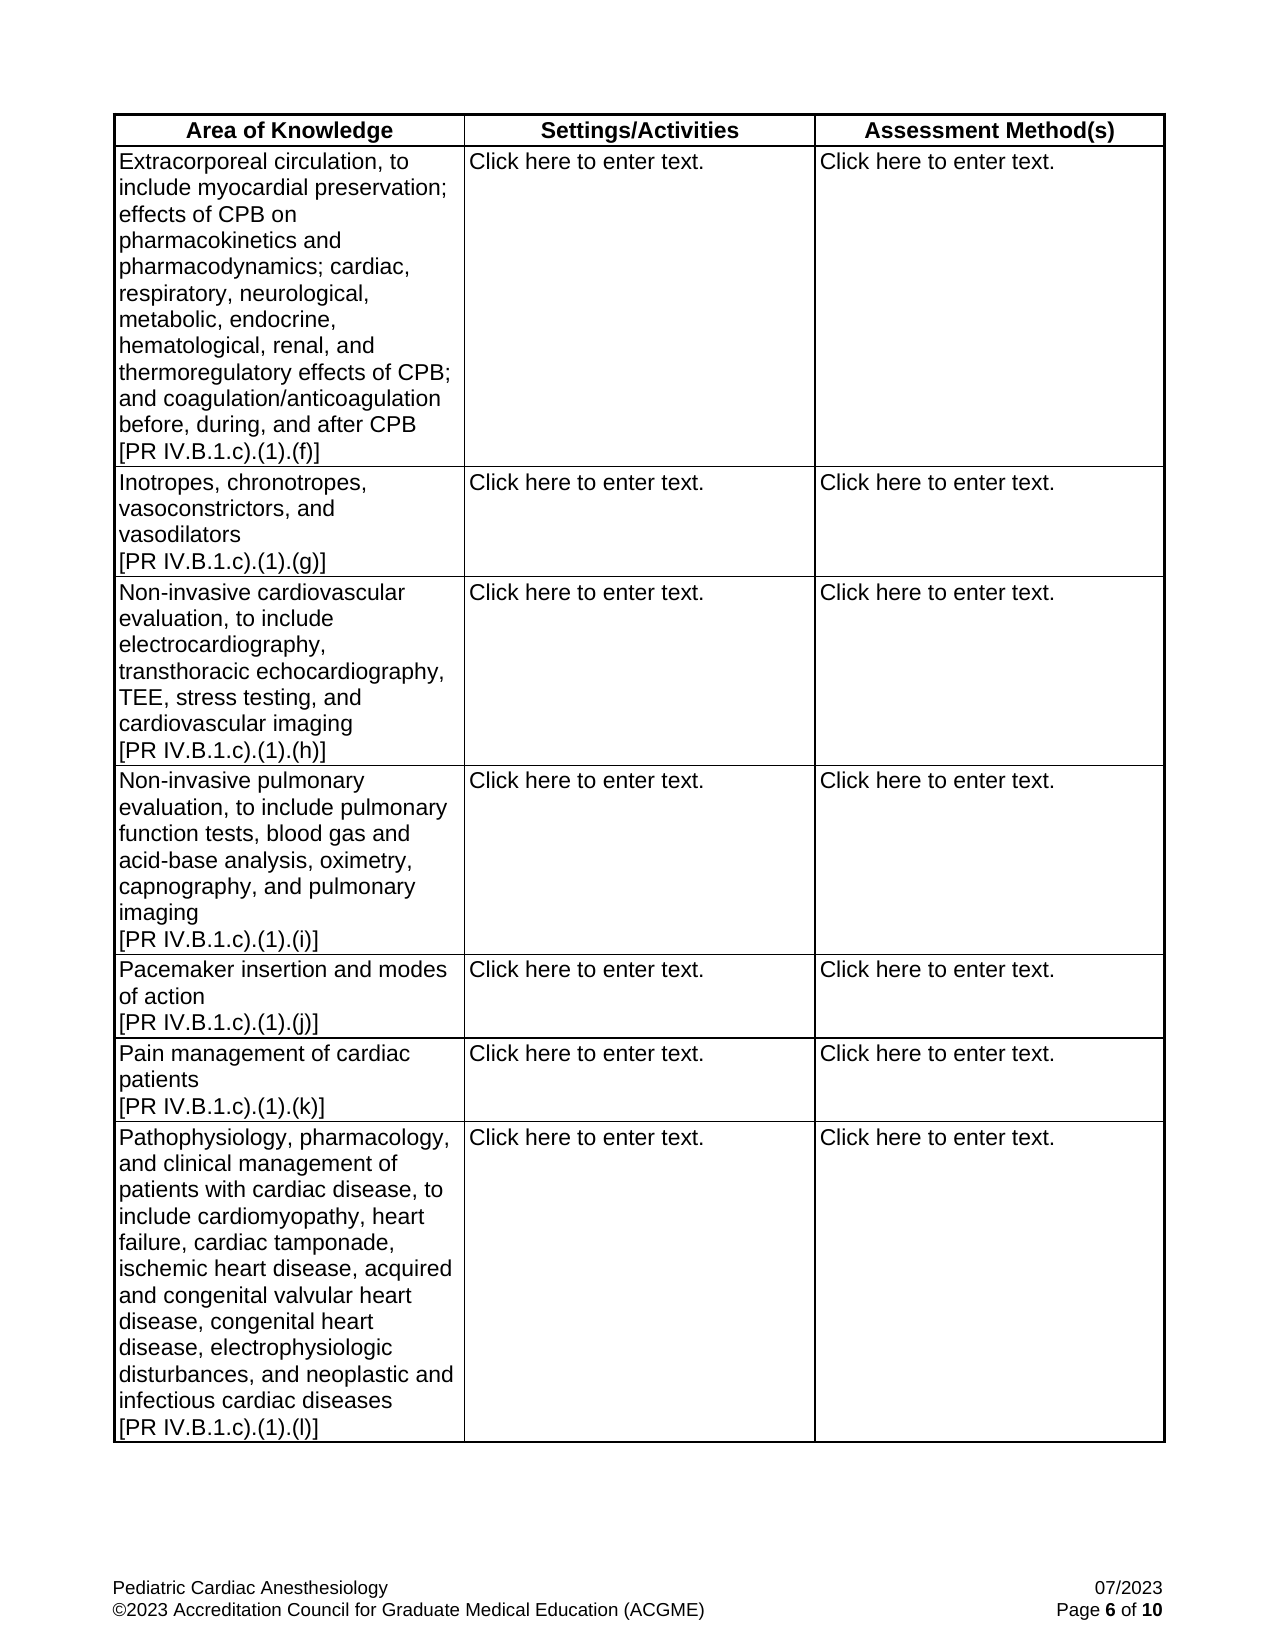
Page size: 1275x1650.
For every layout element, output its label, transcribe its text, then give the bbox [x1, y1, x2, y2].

table_cell Non-invasive pulmonary evaluation, to include pulmonary function tests, blood gas and acid-base analysis, oximetry, capnography, and pulmonary imaging [PR IV.B.1.c).(1).(i)] [116, 766, 464, 953]
table_header Area of Knowledge [116, 116, 464, 145]
table_header Settings/Activities [465, 116, 814, 145]
table_cell Pacemaker insertion and modes of action [PR IV.B.1.c).(1).(j)] [116, 955, 464, 1037]
table_cell Pain management of cardiac patients [PR IV.B.1.c).(1).(k)] [116, 1039, 464, 1121]
table_header Assessment Method(s) [816, 116, 1163, 145]
table_cell Inotropes, chronotropes, vasoconstrictors, and vasodilators [PR IV.B.1.c).(1).(g)] [116, 467, 464, 576]
table_cell Pathophysiology, pharmacology, and clinical management of patients with cardiac disease, to include cardiomyopathy, heart failure, cardiac tamponade, ischemic heart disease, acquired and congenital valvular heart disease, congenital heart disease, electrophysiologic disturbances, and neoplastic and infectious cardiac diseases [PR IV.B.1.c).(1).(l)] [116, 1122, 464, 1441]
table_cell Extracorporeal circulation, to include myocardial preservation; effects of CPB on pharmacokinetics and pharmacodynamics; cardiac, respiratory, neurological, metabolic, endocrine, hematological, renal, and thermoregulatory effects of CPB; and coagulation/anticoagulation before, during, and after CPB [PR IV.B.1.c).(1).(f)] [116, 147, 464, 466]
table_cell Non-invasive cardiovascular evaluation, to include electrocardiography, transthoracic echocardiography, TEE, stress testing, and cardiovascular imaging [PR IV.B.1.c).(1).(h)] [116, 577, 464, 764]
